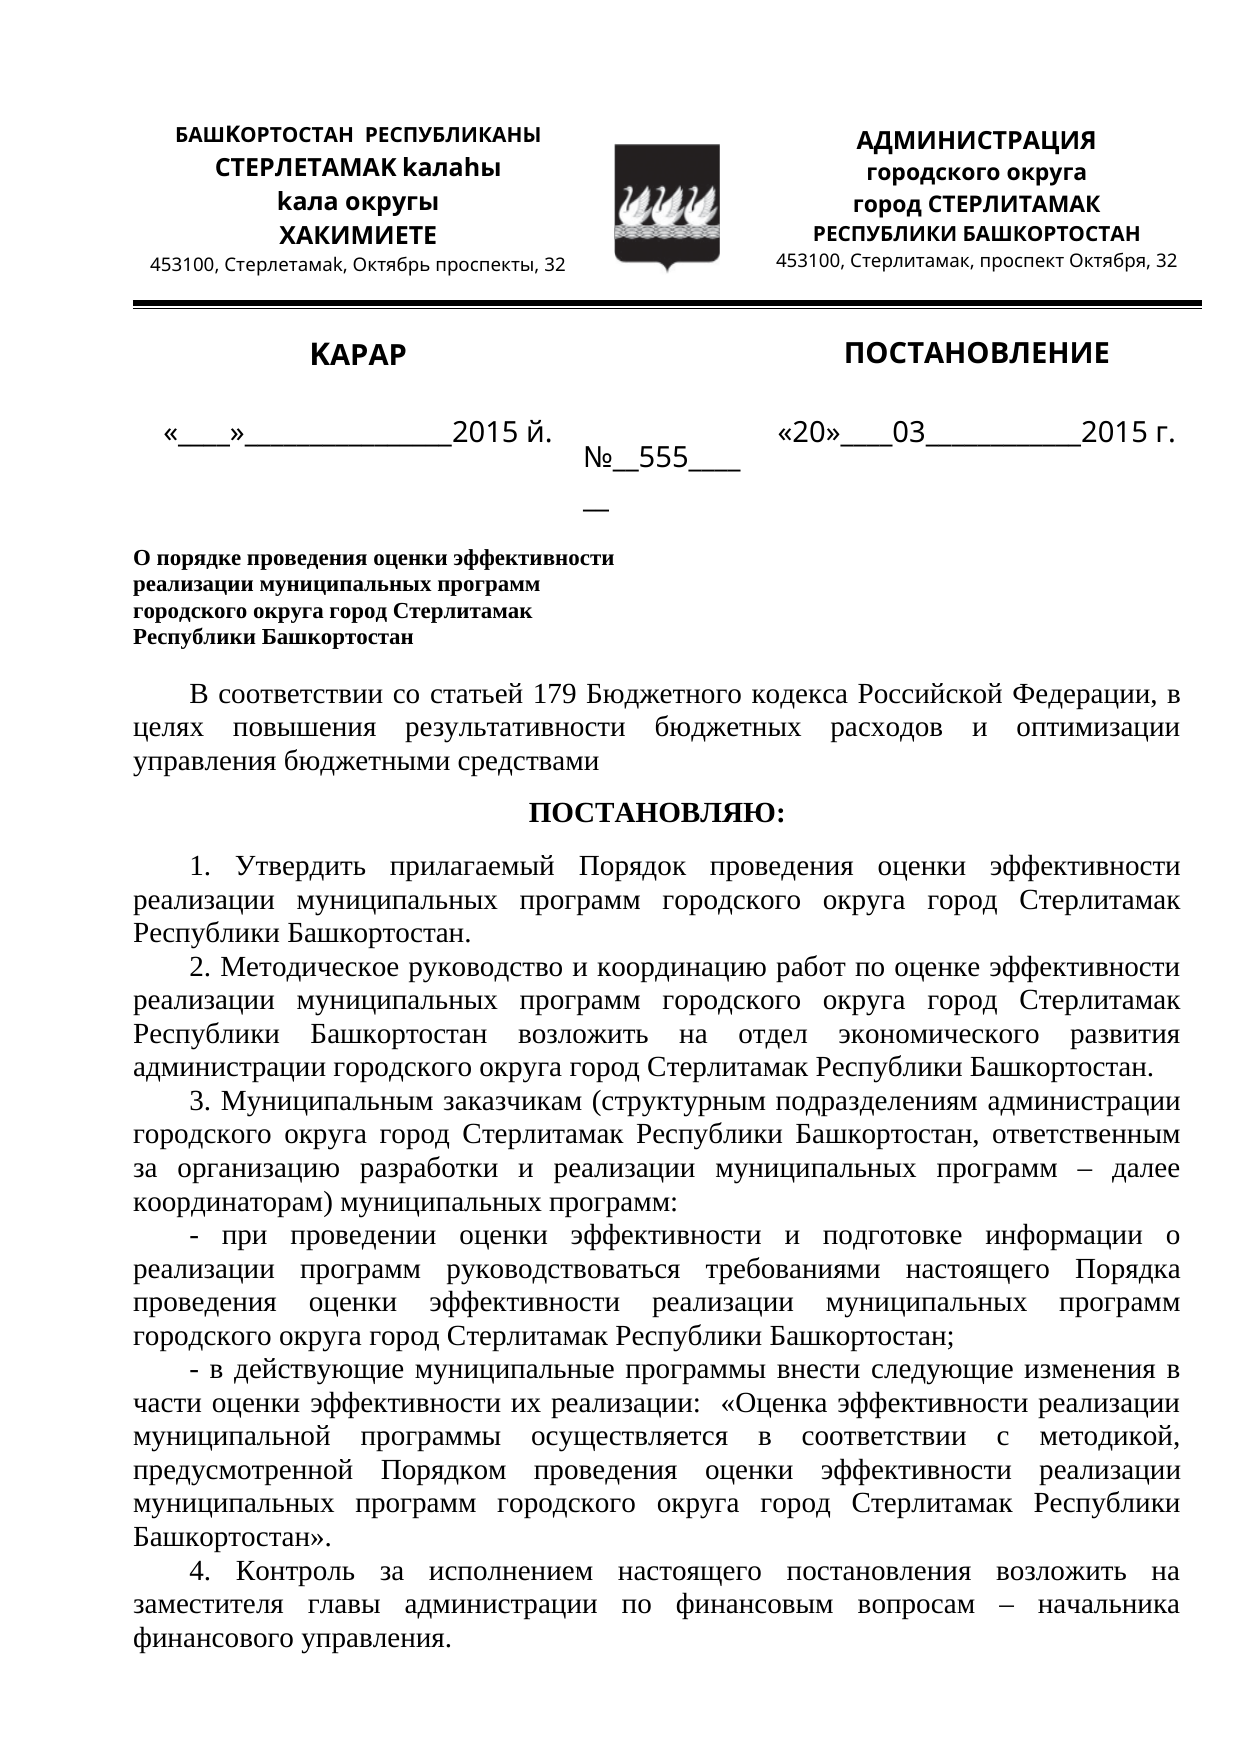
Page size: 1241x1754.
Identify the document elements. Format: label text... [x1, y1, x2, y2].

text реализации муниципальных программ [133, 570, 1181, 597]
text В соответствии со статьей 179 Бюджетного кодекса Российской Федерации, в целях повышения результативности бюджетных расходов и оптимизации управления бюджетными средствами [133, 676, 1181, 776]
table_header АДМИНИСТРАЦИЯ городского округа город СТЕРЛИТАМАК РЕСПУБЛИКИ БАШКОРТОСТАН 453100, Стерлитамак, проспект Октября, 32 [752, 118, 1202, 300]
text 3. Муниципальным заказчикам (структурным подразделениям администрации городского округа город Стерлитамак Республики Башкортостан, ответственным за организацию разработки и реализации муниципальных программ – далее координаторам) муниципальных программ: [133, 1083, 1181, 1217]
text 4. Контроль за исполнением настоящего постановления возложить на заместителя главы администрации по финансовым вопросам – начальника финансового управления. [133, 1553, 1181, 1653]
table_header ПОСТАНОВЛЕНИЕ «20»____03____________2015 г. [752, 332, 1202, 516]
text 1. Утвердить прилагаемый Порядок проведения оценки эффективности реализации муниципальных программ городского округа город Стерлитамак Республики Башкортостан. [133, 848, 1181, 949]
text О порядке проведения оценки эффективности [133, 544, 1181, 570]
text 2. Методическое руководство и координацию работ по оценке эффективности реализации муниципальных программ городского округа город Стерлитамак Республики Башкортостан возложить на отдел экономического развития администрации городского округа город Стерлитамак Республики Башкортостан. [133, 949, 1181, 1083]
table_header №__555______ [583, 332, 752, 516]
text - при проведении оценки эффективности и подготовке информации о реализации программ руководствоваться требованиями настоящего Порядка проведения оценки эффективности реализации муниципальных программ городского округа город Стерлитамак Республики Башкортостан; [133, 1217, 1181, 1351]
text Республики Башкортостан [133, 623, 1181, 649]
table_header БАШKОРТОСТАН РЕСПУБЛИКАHЫ СТEРЛЕТАМАK kалаhы kала округы ХАКИМИEТЕ 453100, Стeрлетамаk, Октябрь проспекты, 32 [133, 118, 583, 300]
table_header KАРАР «____»________________2015 й. [133, 332, 583, 516]
text ПОСТАНОВЛЯЮ: [133, 796, 1181, 829]
table_header [583, 118, 752, 300]
text - в действующие муниципальные программы внести следующие изменения в части оценки эффективности их реализации: «Оценка эффективности реализации муниципальной программы осуществляется в соответствии с методикой, предусмотренной Порядком проведения оценки эффективности реализации муниципальных программ городского округа город Стерлитамак Республики Башкортостан». [133, 1351, 1181, 1553]
text городского округа город Стерлитамак [133, 597, 1181, 623]
